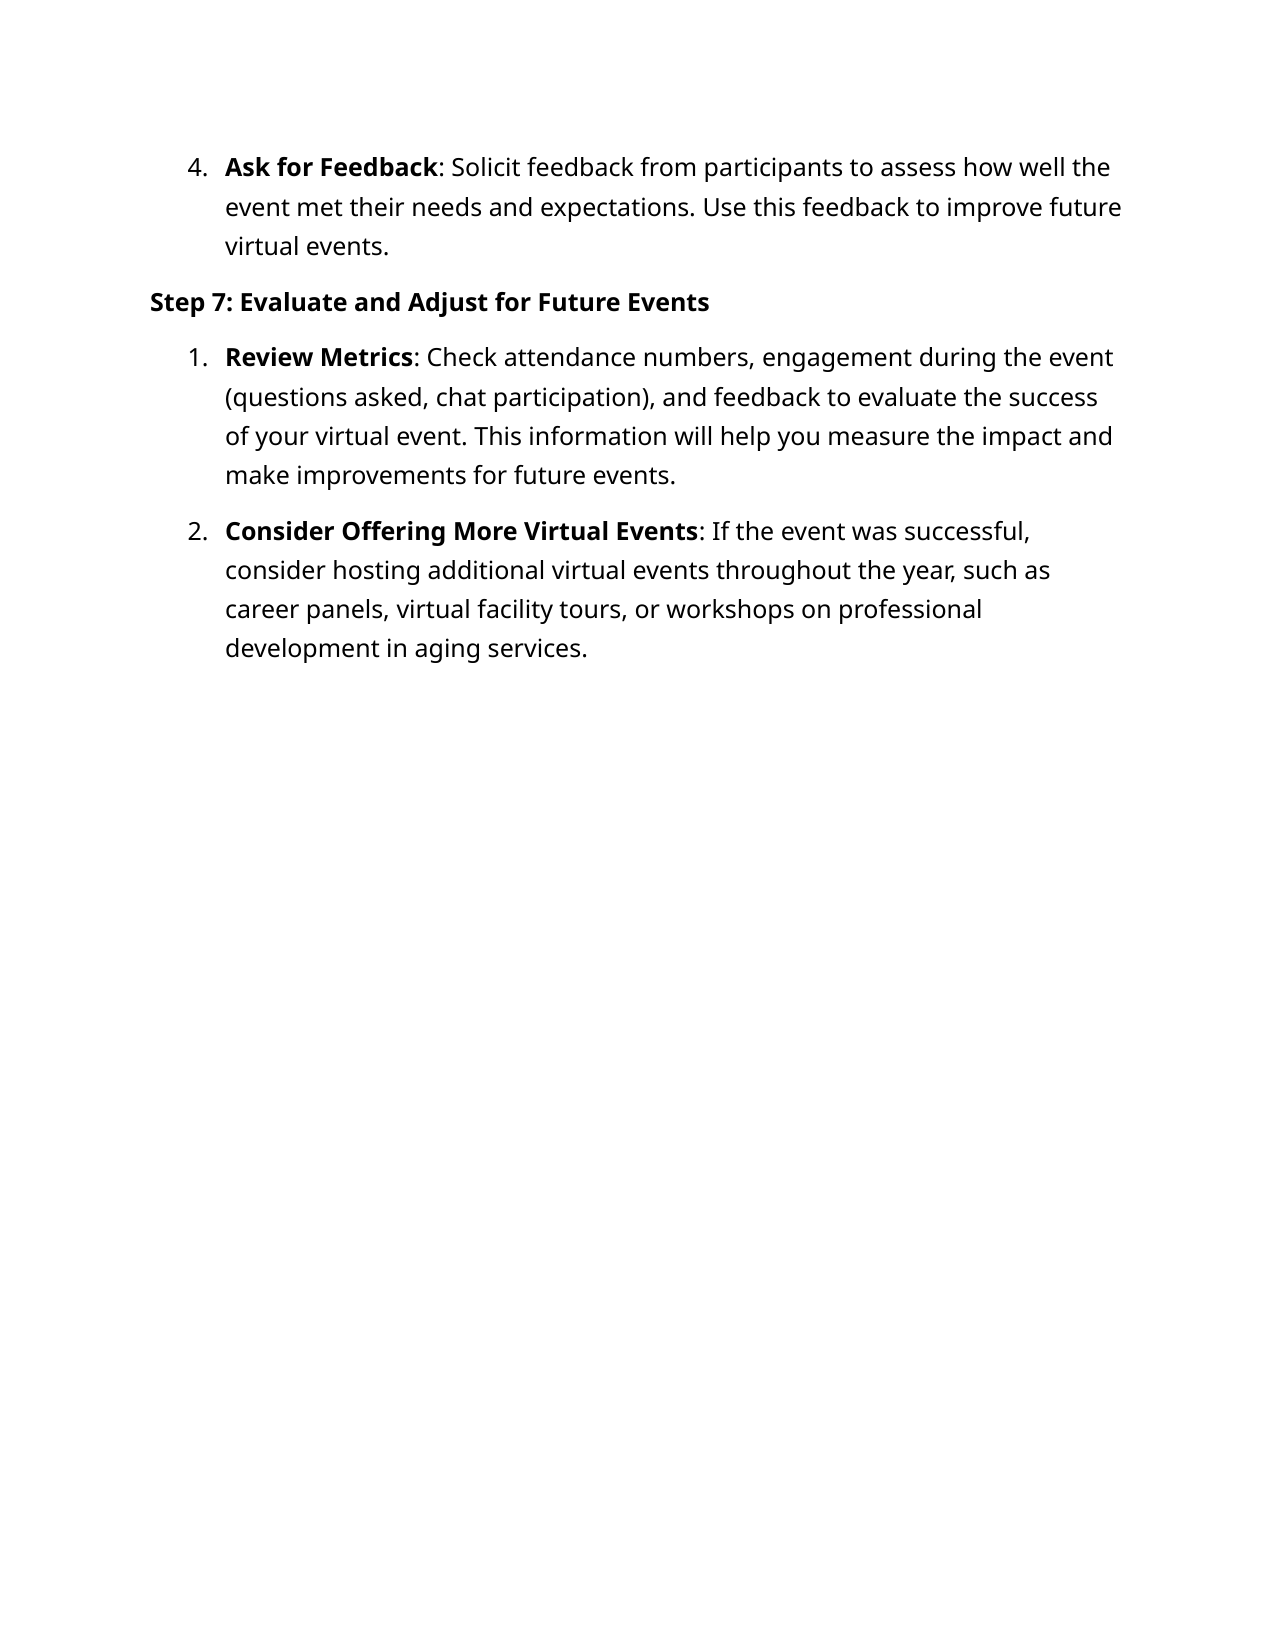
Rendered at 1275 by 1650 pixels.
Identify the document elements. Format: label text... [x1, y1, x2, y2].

text Step 7: Evaluate and Adjust for Future Events [150, 284, 1125, 318]
list Consider Offering More Virtual Events: If the event was successful, consider hosting additional virtual events throughout the year, such as career panels, virtual facility tours, or workshops on professional development in aging services. [187, 513, 1125, 665]
list Review Metrics: Check attendance numbers, engagement during the event (questions asked, chat participation), and feedback to evaluate the success of your virtual event. This information will help you measure the impact and make improvements for future events. [187, 340, 1125, 492]
list Ask for Feedback: Solicit feedback from participants to assess how well the event met their needs and expectations. Use this feedback to improve future virtual events. [187, 150, 1125, 262]
